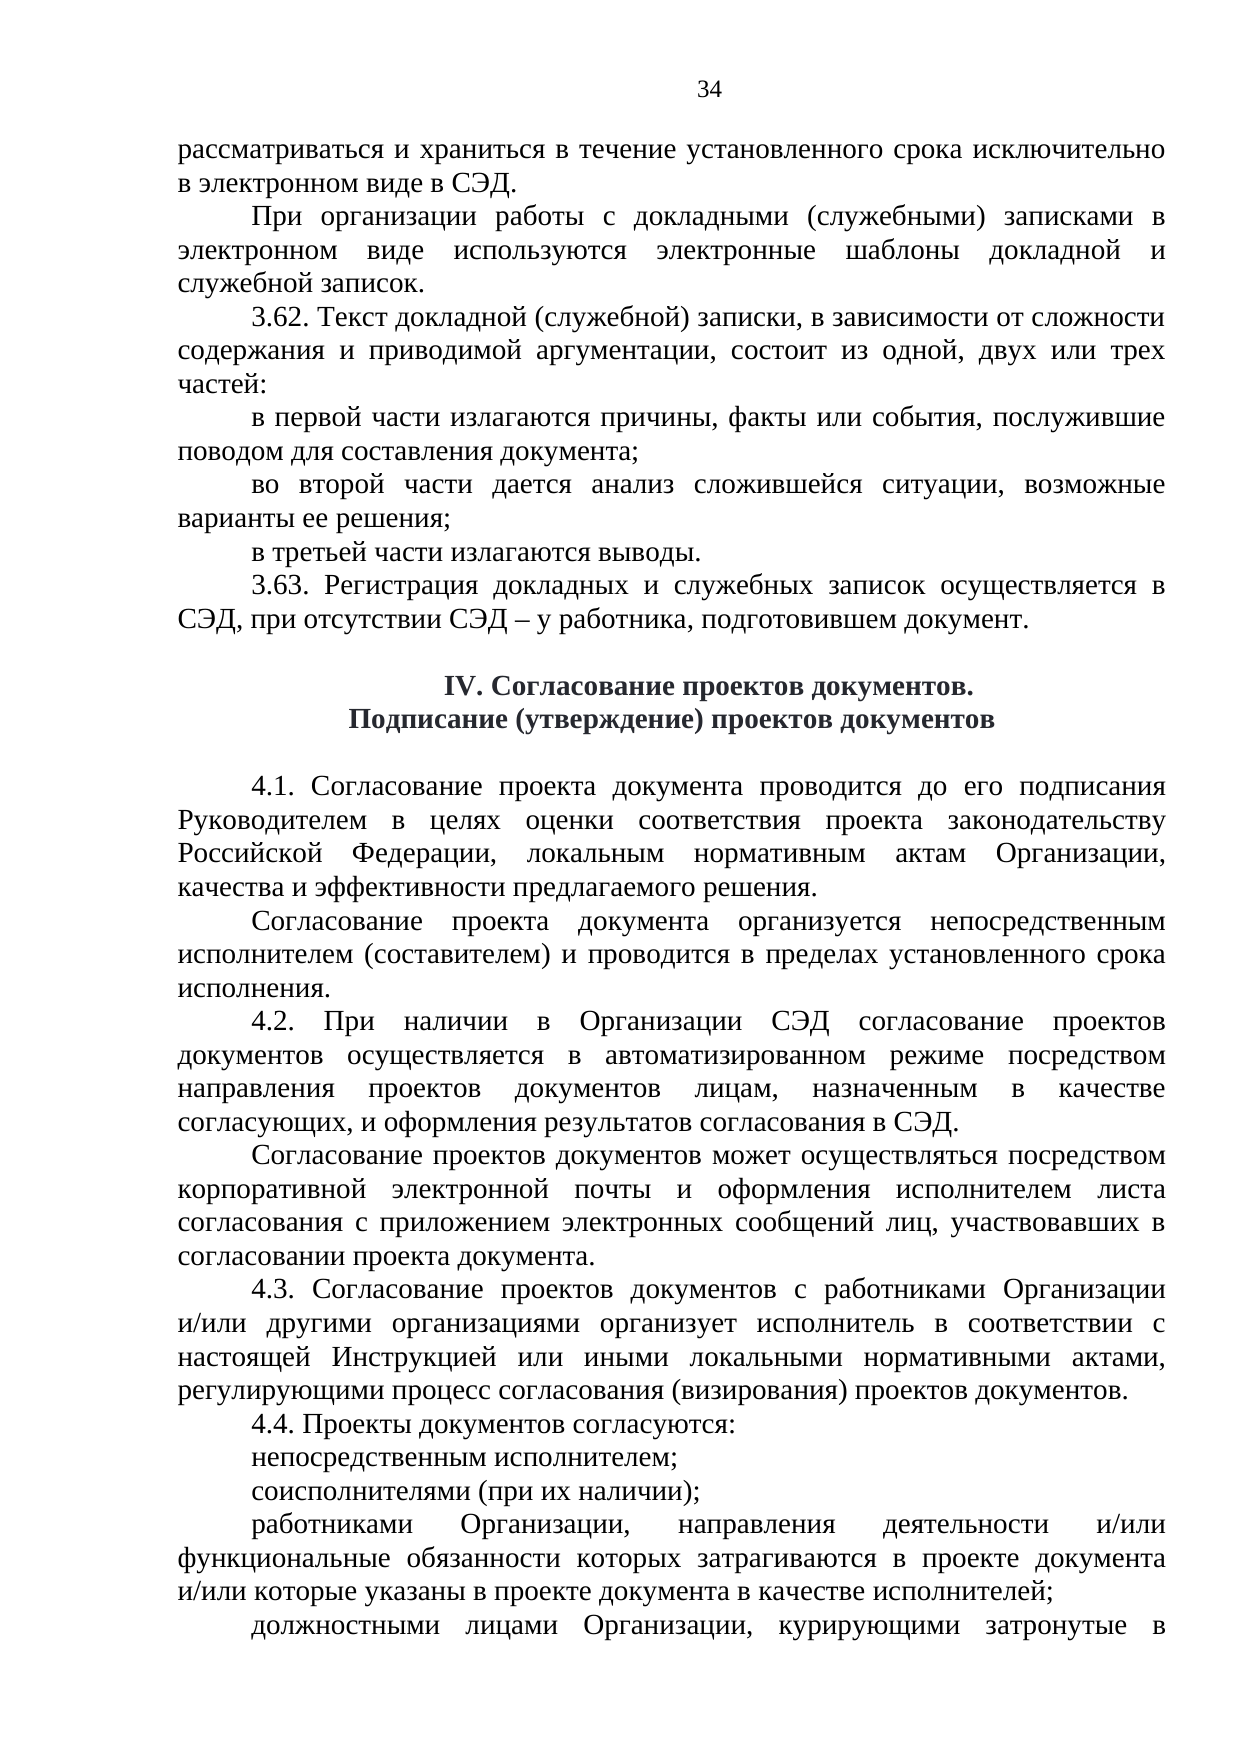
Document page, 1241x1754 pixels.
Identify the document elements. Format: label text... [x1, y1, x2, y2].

text При организации работы с докладными (служебными) записками в электронном виде используются электронные шаблоны докладной и служебной записок. [177, 198, 1167, 299]
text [177, 1607, 1167, 1641]
text Согласование проекта документа организуется непосредственным исполнителем (составителем) и проводится в пределах установленного срока исполнения. [177, 903, 1167, 1003]
text 4.4. Проекты документов согласуются: [177, 1406, 1167, 1439]
text 4.1. Согласование проекта документа проводится до его подписания Руководителем в целях оценки соответствия проекта законодательству Российской Федерации, локальным нормативным актам Организации, качества и эффективности предлагаемого решения. [177, 768, 1167, 903]
text соисполнителями (при их наличии); [177, 1473, 1167, 1506]
subtitle IV. Согласование проектов документов. Подписание (утверждение) проектов документов [177, 668, 1167, 735]
text непосредственным исполнителем; [177, 1439, 1167, 1473]
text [177, 131, 1167, 198]
text в третьей части излагаются выводы. [177, 534, 1167, 567]
text во второй части дается анализ сложившейся ситуации, возможные варианты ее решения; [177, 467, 1167, 534]
text 4.3. Согласование проектов документов с работниками Организации и/или другими организациями организует исполнитель в соответствии с настоящей Инструкцией или иными локальными нормативными актами, регулирующими процесс согласования (визирования) проектов документов. [177, 1272, 1167, 1406]
text в первой части излагаются причины, факты или события, послужившие поводом для составления документа; [177, 399, 1167, 467]
text 3.62. Текст докладной (служебной) записки, в зависимости от сложности содержания и приводимой аргументации, состоит из одной, двух или трех частей: [177, 299, 1167, 399]
text работниками Организации, направления деятельности и/или функциональные обязанности которых затрагиваются в проекте документа и/или которые указаны в проекте документа в качестве исполнителей; [177, 1506, 1167, 1607]
text Согласование проектов документов может осуществляться посредством корпоративной электронной почты и оформления исполнителем листа согласования с приложением электронных сообщений лиц, участвовавших в согласовании проекта документа. [177, 1137, 1167, 1272]
text 3.63. Регистрация докладных и служебных записок осуществляется в СЭД, при отсутствии СЭД – у работника, подготовившем документ. [177, 567, 1167, 634]
text 4.2. При наличии в Организации СЭД согласование проектов документов осуществляется в автоматизированном режиме посредством направления проектов документов лицам, назначенным в качестве согласующих, и оформления результатов согласования в СЭД. [177, 1003, 1167, 1137]
